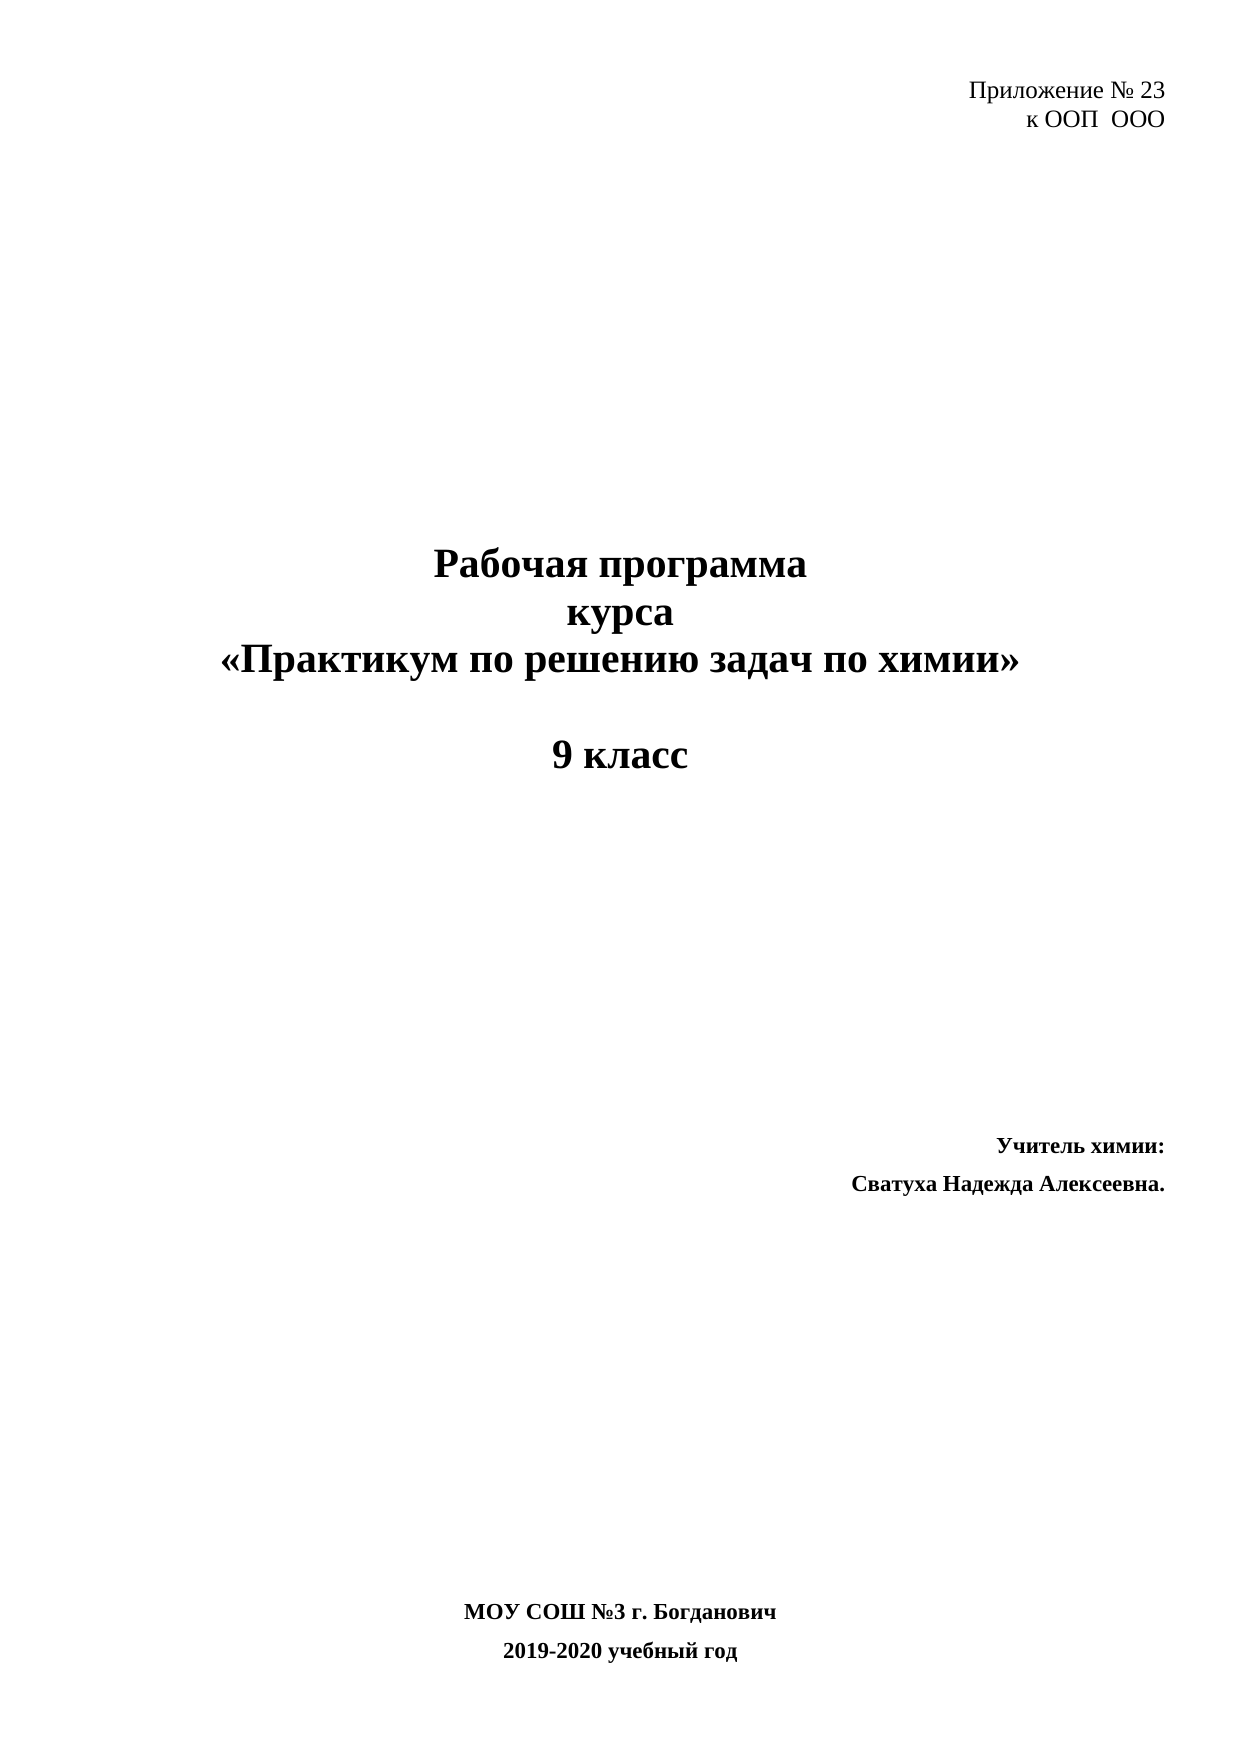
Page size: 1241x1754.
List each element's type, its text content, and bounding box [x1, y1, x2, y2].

text Учитель химии: [75, 1132, 1165, 1158]
text Рабочая программа [75, 538, 1165, 586]
text к ООП ООО [75, 104, 1165, 132]
text 2019-2020 учебный год [75, 1637, 1165, 1663]
text Сватуха Надежда Алексеевна. [75, 1171, 1165, 1197]
text Приложение № 23 [75, 75, 1165, 104]
text 9 класс [75, 730, 1165, 778]
text «Практикум по решению задач по химии» [75, 634, 1165, 682]
text МОУ СОШ №3 г. Богданович [75, 1598, 1165, 1624]
text курса [75, 586, 1165, 634]
